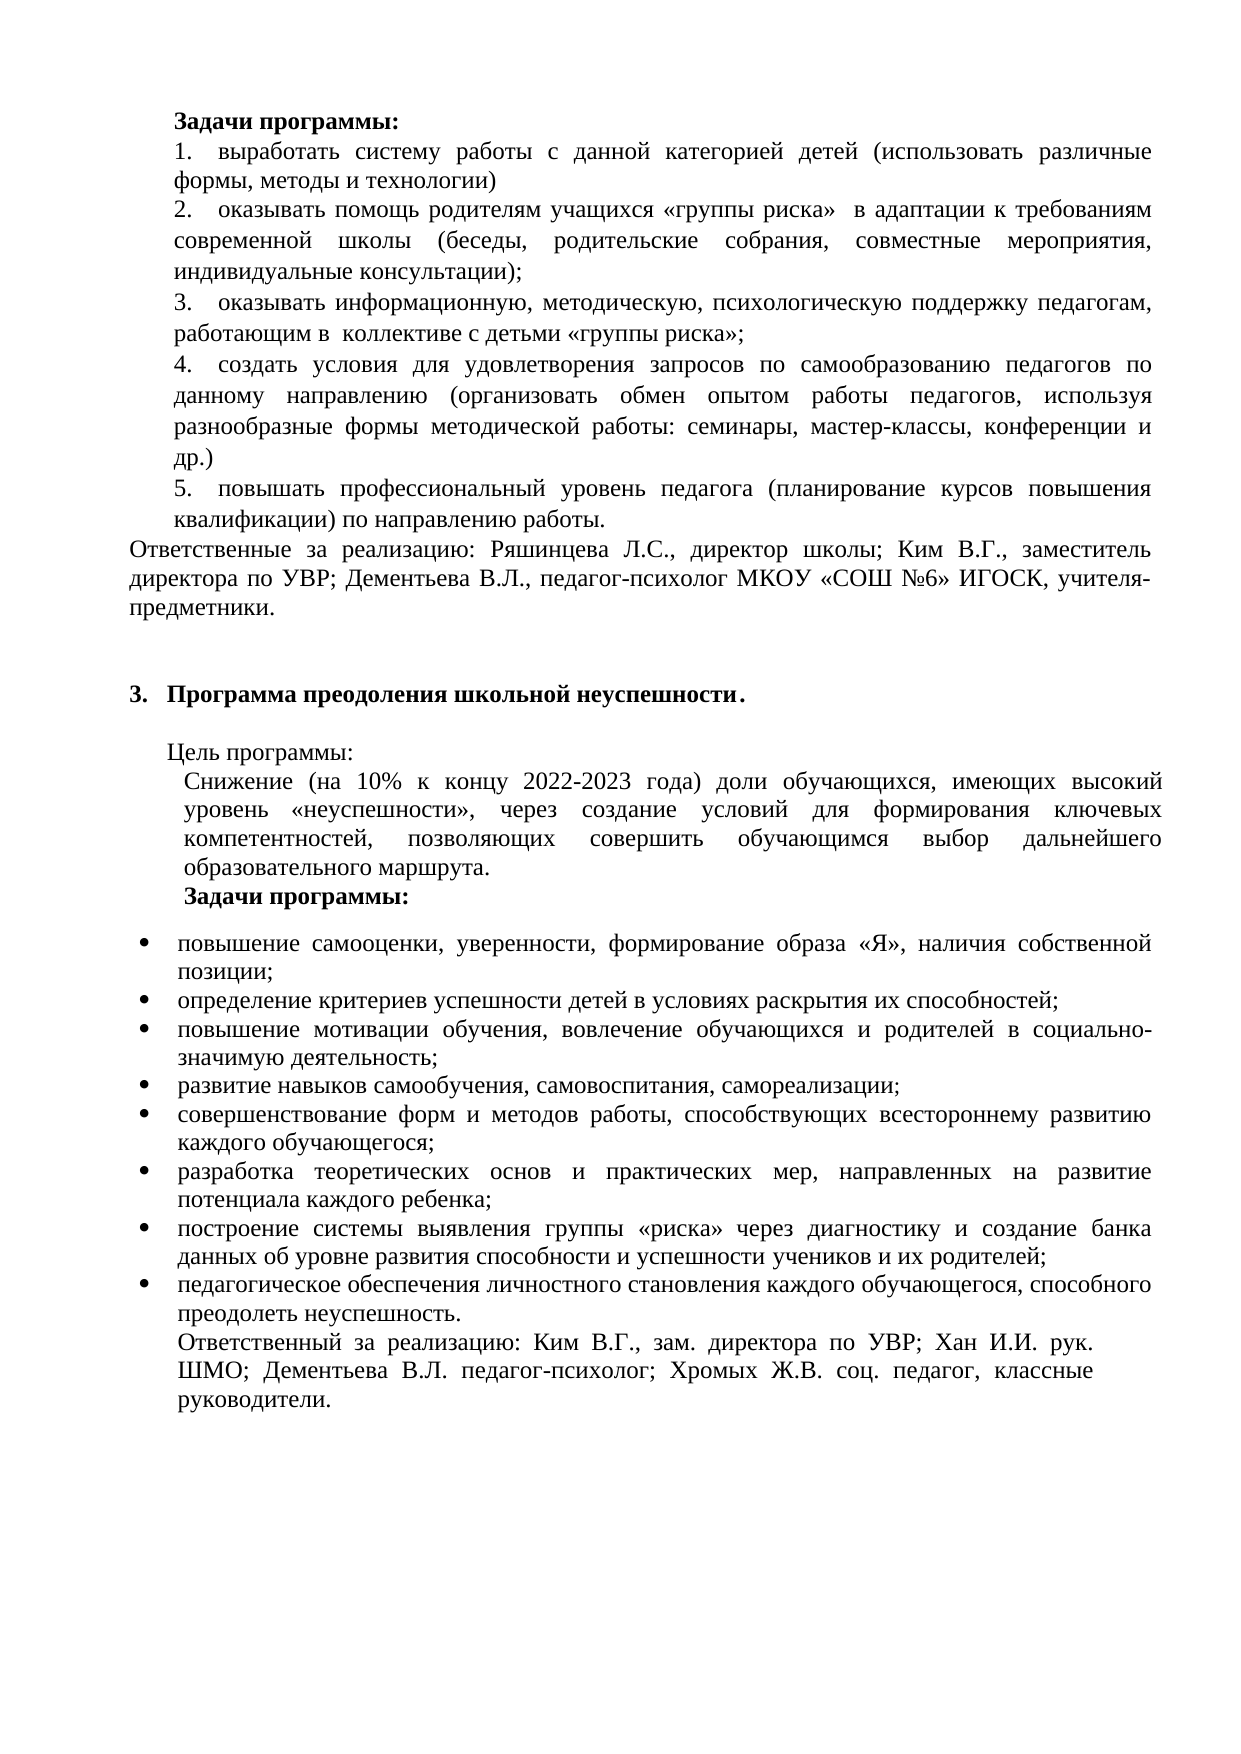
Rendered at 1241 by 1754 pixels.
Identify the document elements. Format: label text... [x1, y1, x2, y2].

text Задачи программы: [183, 882, 1205, 910]
list разработка теоретических основ и практических мер, направленных на развитие потенциала каждого ребенка; [140, 1157, 1152, 1213]
text Снижение (на 10% к концу 2022-2023 года) доли обучающихся, имеющих высокий уровень «неуспешности», через создание условий для формирования ключевых компетентностей, позволяющих совершить обучающимся выбор дальнейшего образовательного маршрута. [183, 766, 1162, 881]
list повышение самооценки, уверенности, формирование образа «Я», наличия собственной позиции; [140, 929, 1151, 985]
list Программа преодоления школьной неуспешности . [129, 651, 792, 707]
list построение системы выявления группы «риска» через диагностику и создание банка данных об уровне развития способности и успешности учеников и их родителей; [140, 1213, 1152, 1270]
list определение критериев успешности детей в условиях раскрытия их способностей; [140, 985, 1205, 1014]
text Ответственный за реализацию: Ким В.Г., зам. директора по УВР; Хан И.И. рук. ШМО; Дементьева В.Л. педагог-психолог; Хромых Ж.В. соц. педагог, классные руководители. [177, 1327, 1095, 1413]
list повышать профессиональный уровень педагога (планирование курсов повышения квалификации) по направлению работы. [173, 473, 1151, 533]
list оказывать информационную, методическую, психологическую поддержку педагогам, работающим в коллективе с детьми «группы риска»; [173, 287, 1152, 347]
list создать условия для удовлетворения запросов по самообразованию педагогов по данному направлению (организовать обмен опытом работы педагогов, используя разнообразные формы методической работы: семинары, мастер-классы, конференции и др.) [173, 349, 1152, 471]
list педагогическое обеспечения личностного становления каждого обучающегося, способного преодолеть неуспешность. [140, 1270, 1152, 1327]
list совершенствование форм и методов работы, способствующих всестороннему развитию каждого обучающегося; [140, 1100, 1151, 1156]
list повышение мотивации обучения, вовлечение обучающихся и родителей в социально- значимую деятельность; [140, 1014, 1152, 1071]
text Ответственные за реализацию: Ряшинцева Л.С., директор школы; Ким В.Г., заместитель директора по УВР; Дементьева В.Л., педагог-психолог МКОУ «СОШ №6» ИГОСК, учителя- предметники. [129, 534, 1152, 621]
list развитие навыков самообучения, самовоспитания, самореализации; [140, 1071, 1152, 1099]
list выработать систему работы с данной категорией детей (использовать различные формы, методы и технологии) [173, 136, 1152, 194]
text Задачи программы: [173, 106, 1205, 135]
list оказывать помощь родителям учащихся «группы риска» в адаптации к требованиям современной школы (беседы, родительские собрания, совместные мероприятия, индивидуальные консультации); [173, 194, 1152, 285]
text Цель программы: [167, 709, 792, 765]
